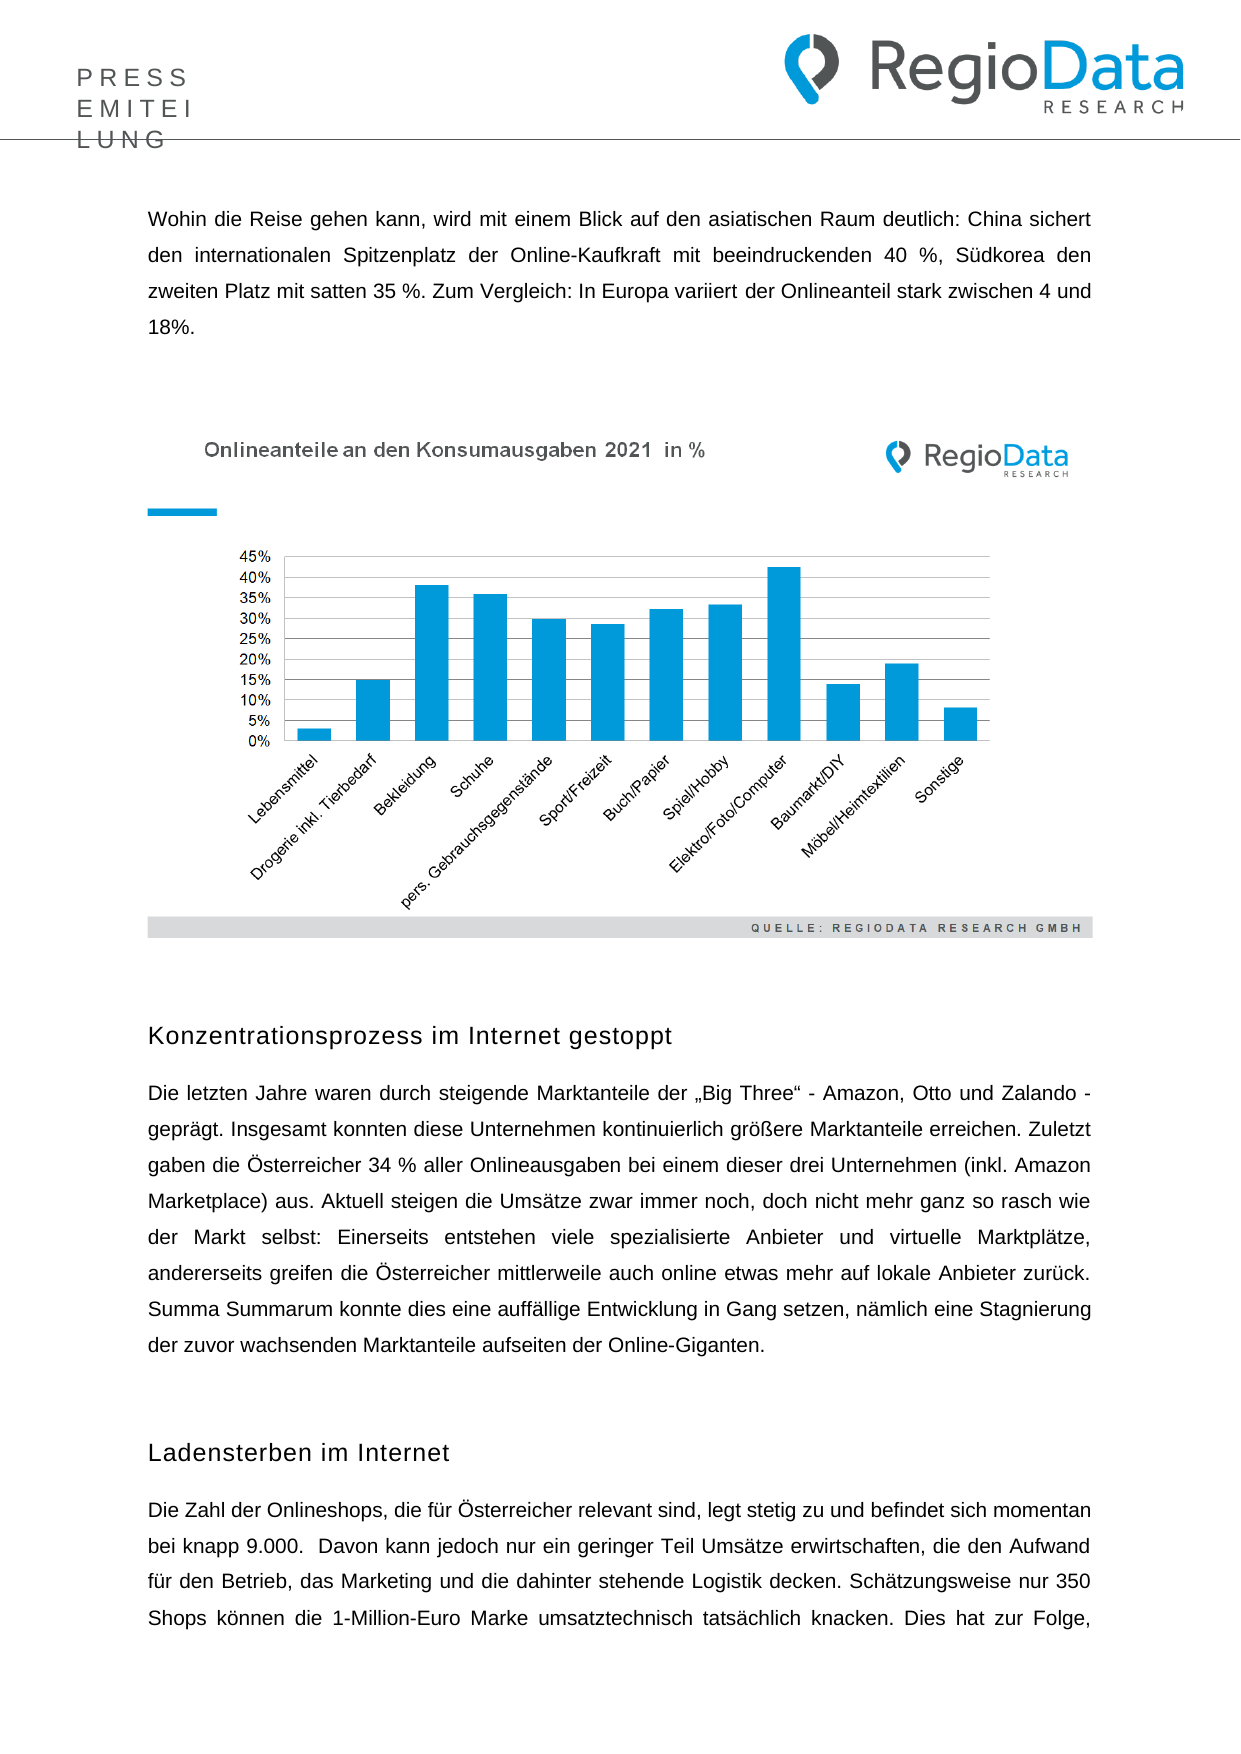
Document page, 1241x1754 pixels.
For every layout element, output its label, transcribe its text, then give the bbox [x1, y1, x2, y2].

picture [780, 27, 1194, 118]
text Die letzten Jahre waren durch steigende Marktanteile der „Big Three“ - Amazon, Otto und Zalando - geprägt. Insgesamt konnten diese Unternehmen kontinuierlich größere Marktanteile erreichen. Zuletzt gaben die Österreicher 34 % aller Onlineausgaben bei einem dieser drei Unternehmen (inkl. Amazon Marketplace) aus. Aktuell steigen die Umsätze zwar immer noch, doch nicht mehr ganz so rasch wie der Markt selbst: Einerseits entstehen viele spezialisierte Anbieter und virtuelle Marktplätze, andererseits greifen die Österreicher mittlerweile auch online etwas mehr auf lokale Anbieter zurück. Summa Summarum konnte dies eine auffällige Entwicklung in Gang setzen, nämlich eine Stagnierung der zuvor wachsenden Marktanteile aufseiten der Online-Giganten. [148, 1081, 1092, 1356]
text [148, 1497, 1092, 1629]
picture [147, 419, 1093, 938]
text Konzentrationsprozess im Internet gestoppt [148, 1021, 1092, 1050]
text Wohin die Reise gehen kann, wird mit einem Blick auf den asiatischen Raum deutlich: China sichert den internationalen Spitzenplatz der Online-Kaufkraft mit beeindruckenden 40 %, Südkorea den zweiten Platz mit satten 35 %. Zum Vergleich: In Europa variiert der Onlineanteil stark zwischen 4 und 18%. [148, 207, 1092, 338]
text Ladensterben im Internet [148, 1438, 1092, 1466]
